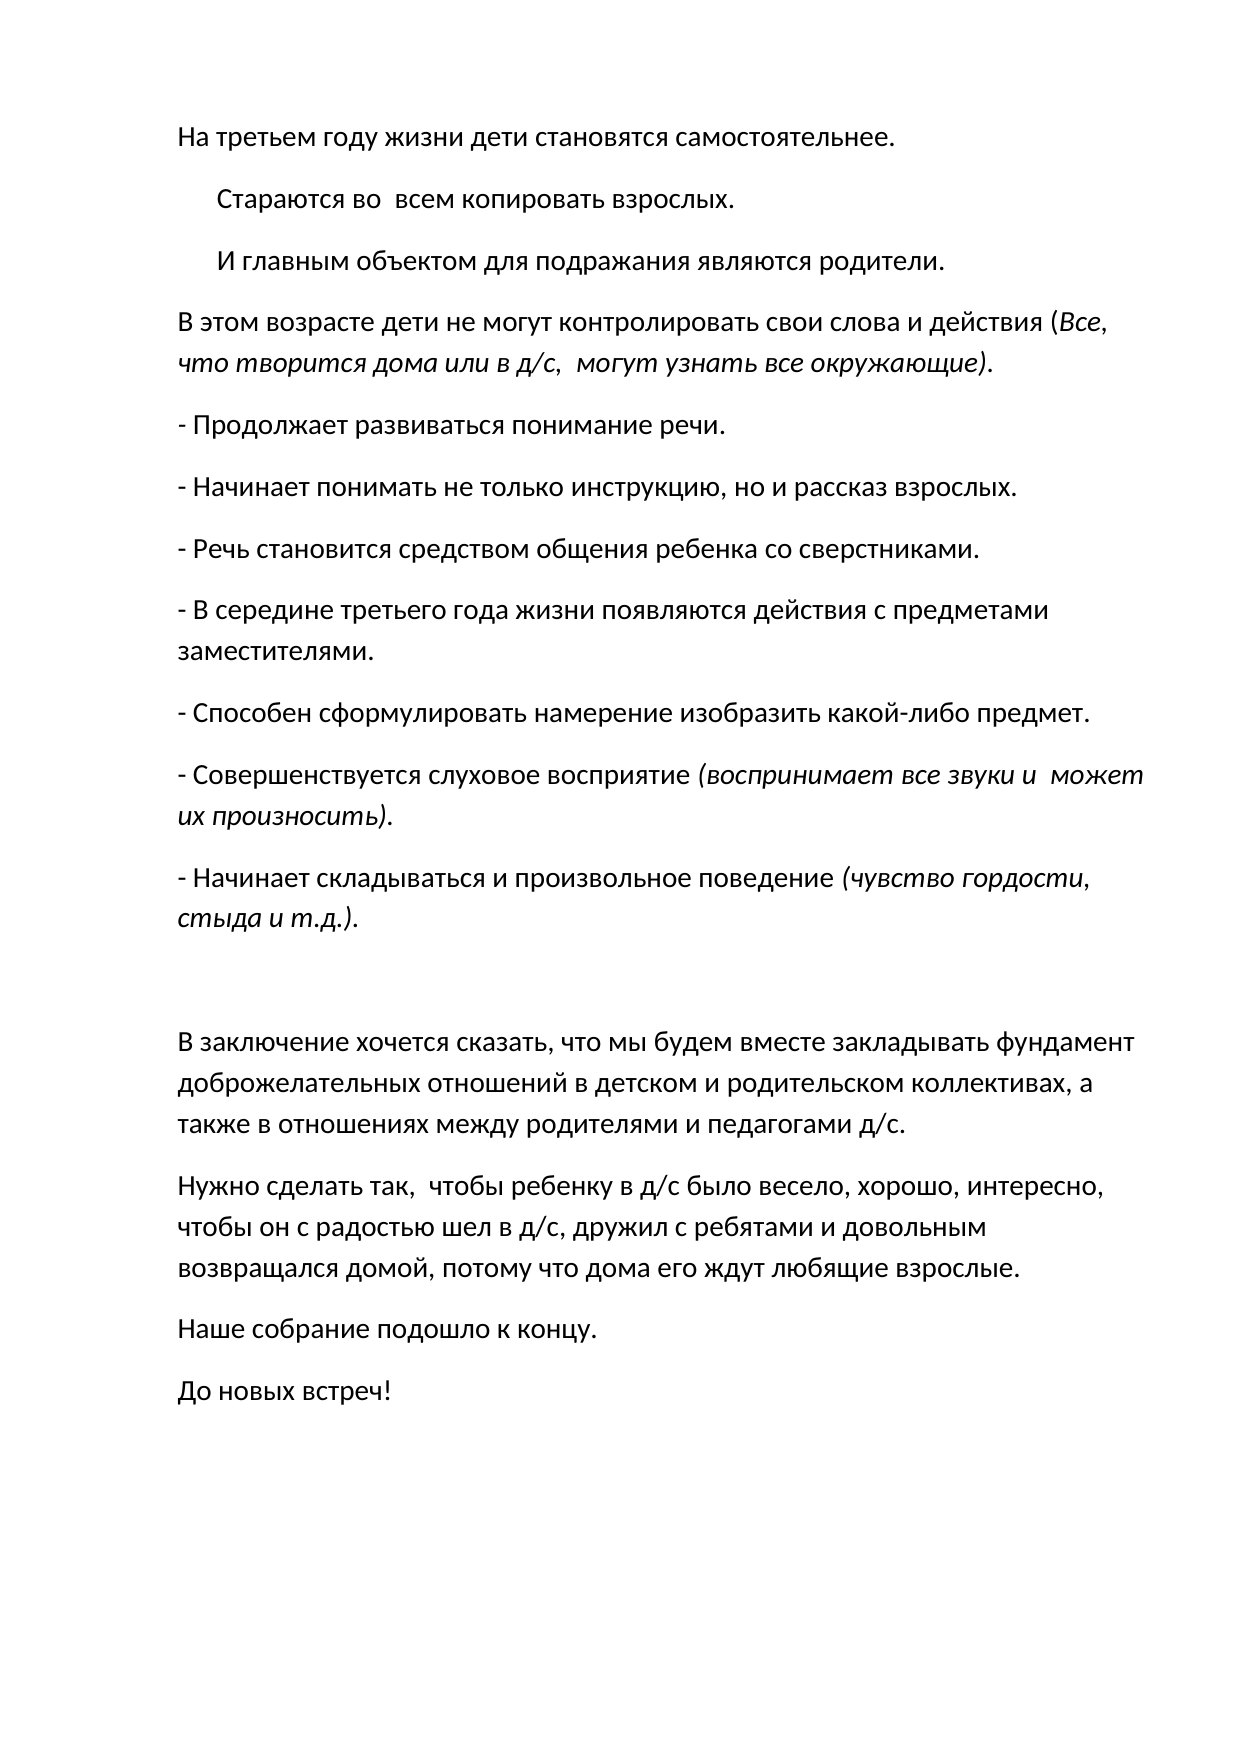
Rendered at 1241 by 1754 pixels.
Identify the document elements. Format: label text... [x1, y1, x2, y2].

text - В середине третьего года жизни появляются действия с предметами заместителями. [177, 591, 1152, 668]
text И главным объектом для подражания являются родители. [177, 242, 1152, 277]
text Стараются во всем копировать взрослых. [177, 180, 1152, 216]
text - Способен сформулировать намерение изобразить какой-либо предмет. [177, 694, 1152, 730]
text - Продолжает развиваться понимание речи. [177, 406, 1152, 442]
text До новых встреч! [177, 1372, 1152, 1408]
text На третьем году жизни дети становятся самостоятельнее. [177, 118, 1152, 154]
text - Начинает складываться и произвольное поведение (чувство гордости, стыда и т.д.). [177, 859, 1152, 935]
text В заключение хочется сказать, что мы будем вместе закладывать фундамент доброжелательных отношений в детском и родительском коллективах, а также в отношениях между родителями и педагогами д/с. [177, 1023, 1152, 1141]
text Нужно сделать так, чтобы ребенку в д/с было весело, хорошо, интересно, чтобы он с радостью шел в д/с, дружил с ребятами и довольным возвращался домой, потому что дома его ждут любящие взрослые. [177, 1167, 1152, 1284]
text Наше собрание подошло к концу. [177, 1310, 1152, 1346]
text - Совершенствуется слуховое восприятие (воспринимает все звуки и может их произносить). [177, 756, 1152, 832]
text - Речь становится средством общения ребенка со сверстниками. [177, 530, 1152, 565]
text В этом возрасте дети не могут контролировать свои слова и действия (Все, что творится дома или в д/с, могут узнать все окружающие). [177, 303, 1152, 380]
text - Начинает понимать не только инструкцию, но и рассказ взрослых. [177, 468, 1152, 503]
